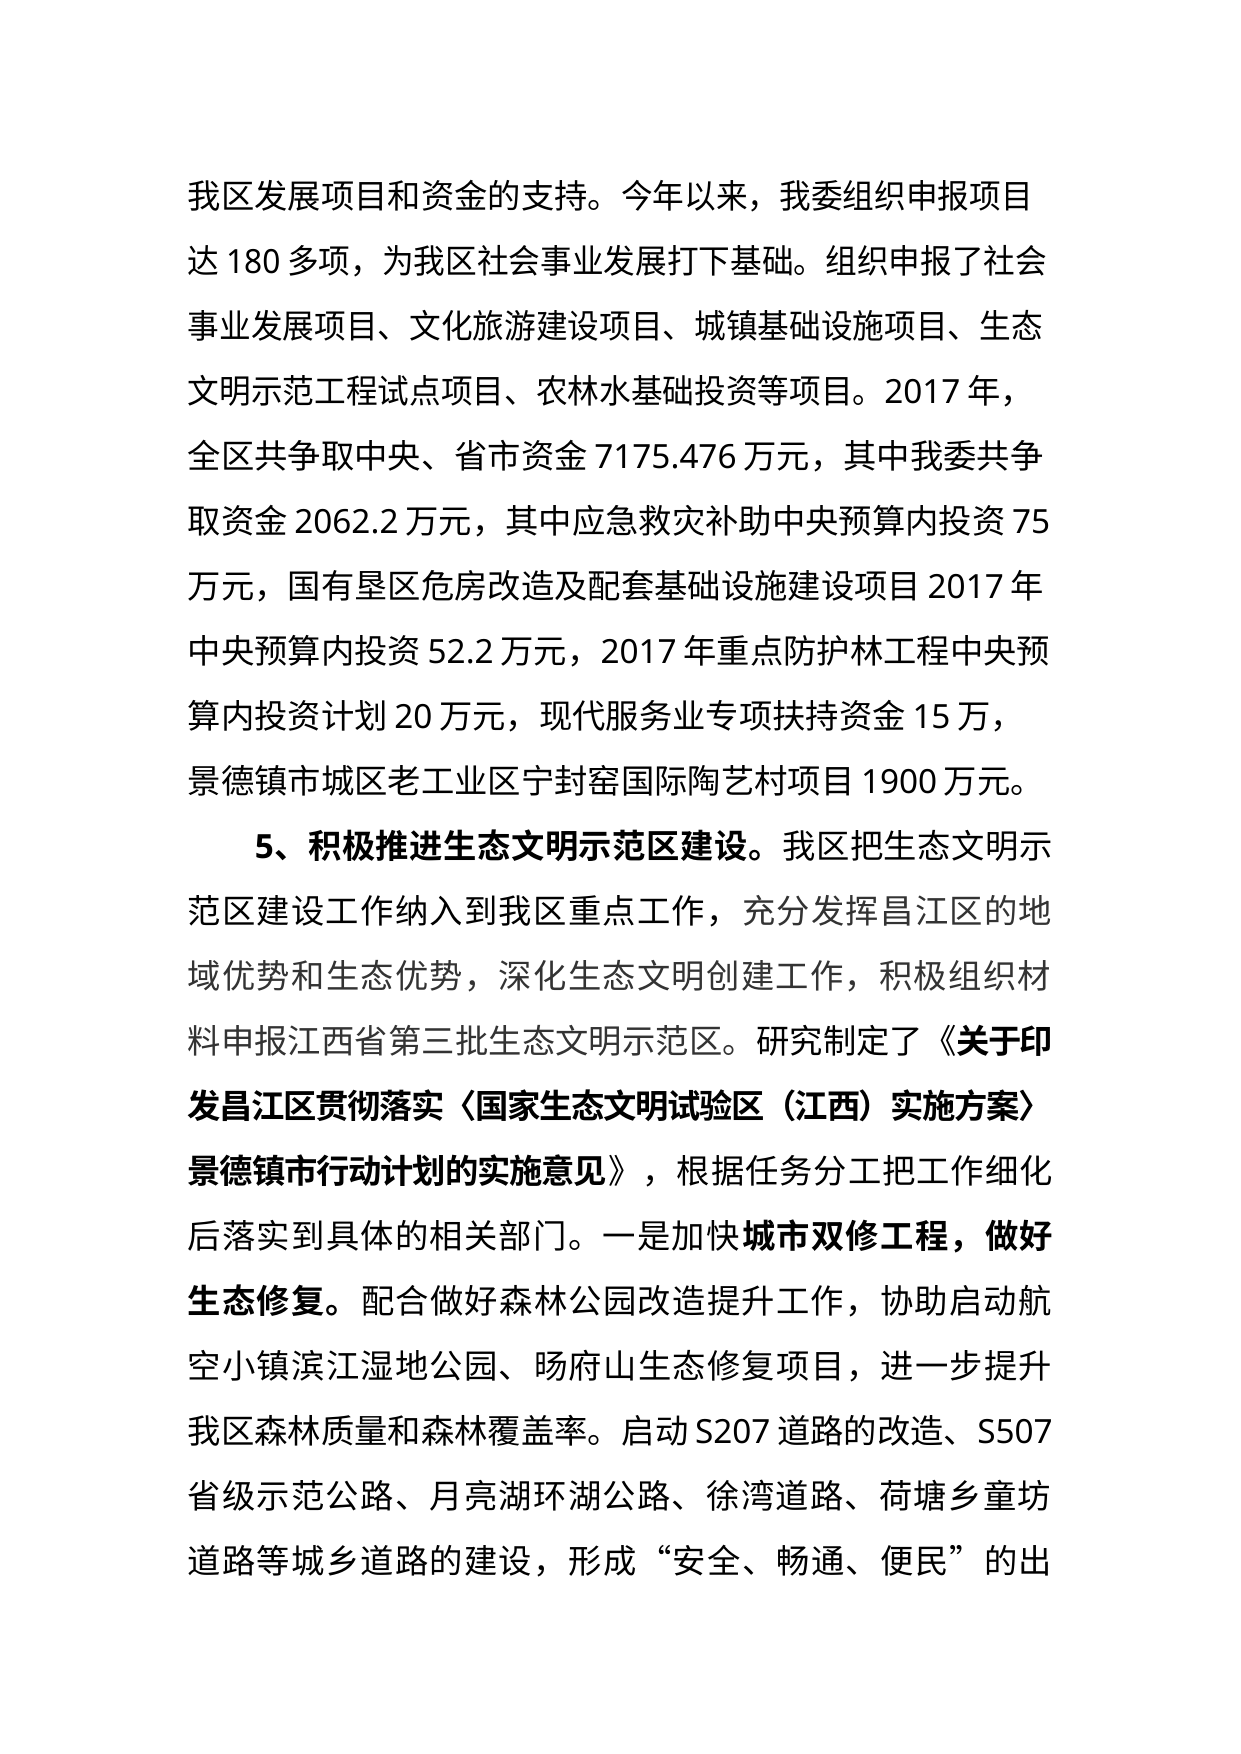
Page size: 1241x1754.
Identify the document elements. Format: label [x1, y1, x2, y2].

text [187, 162, 1053, 812]
text [187, 812, 1053, 1592]
